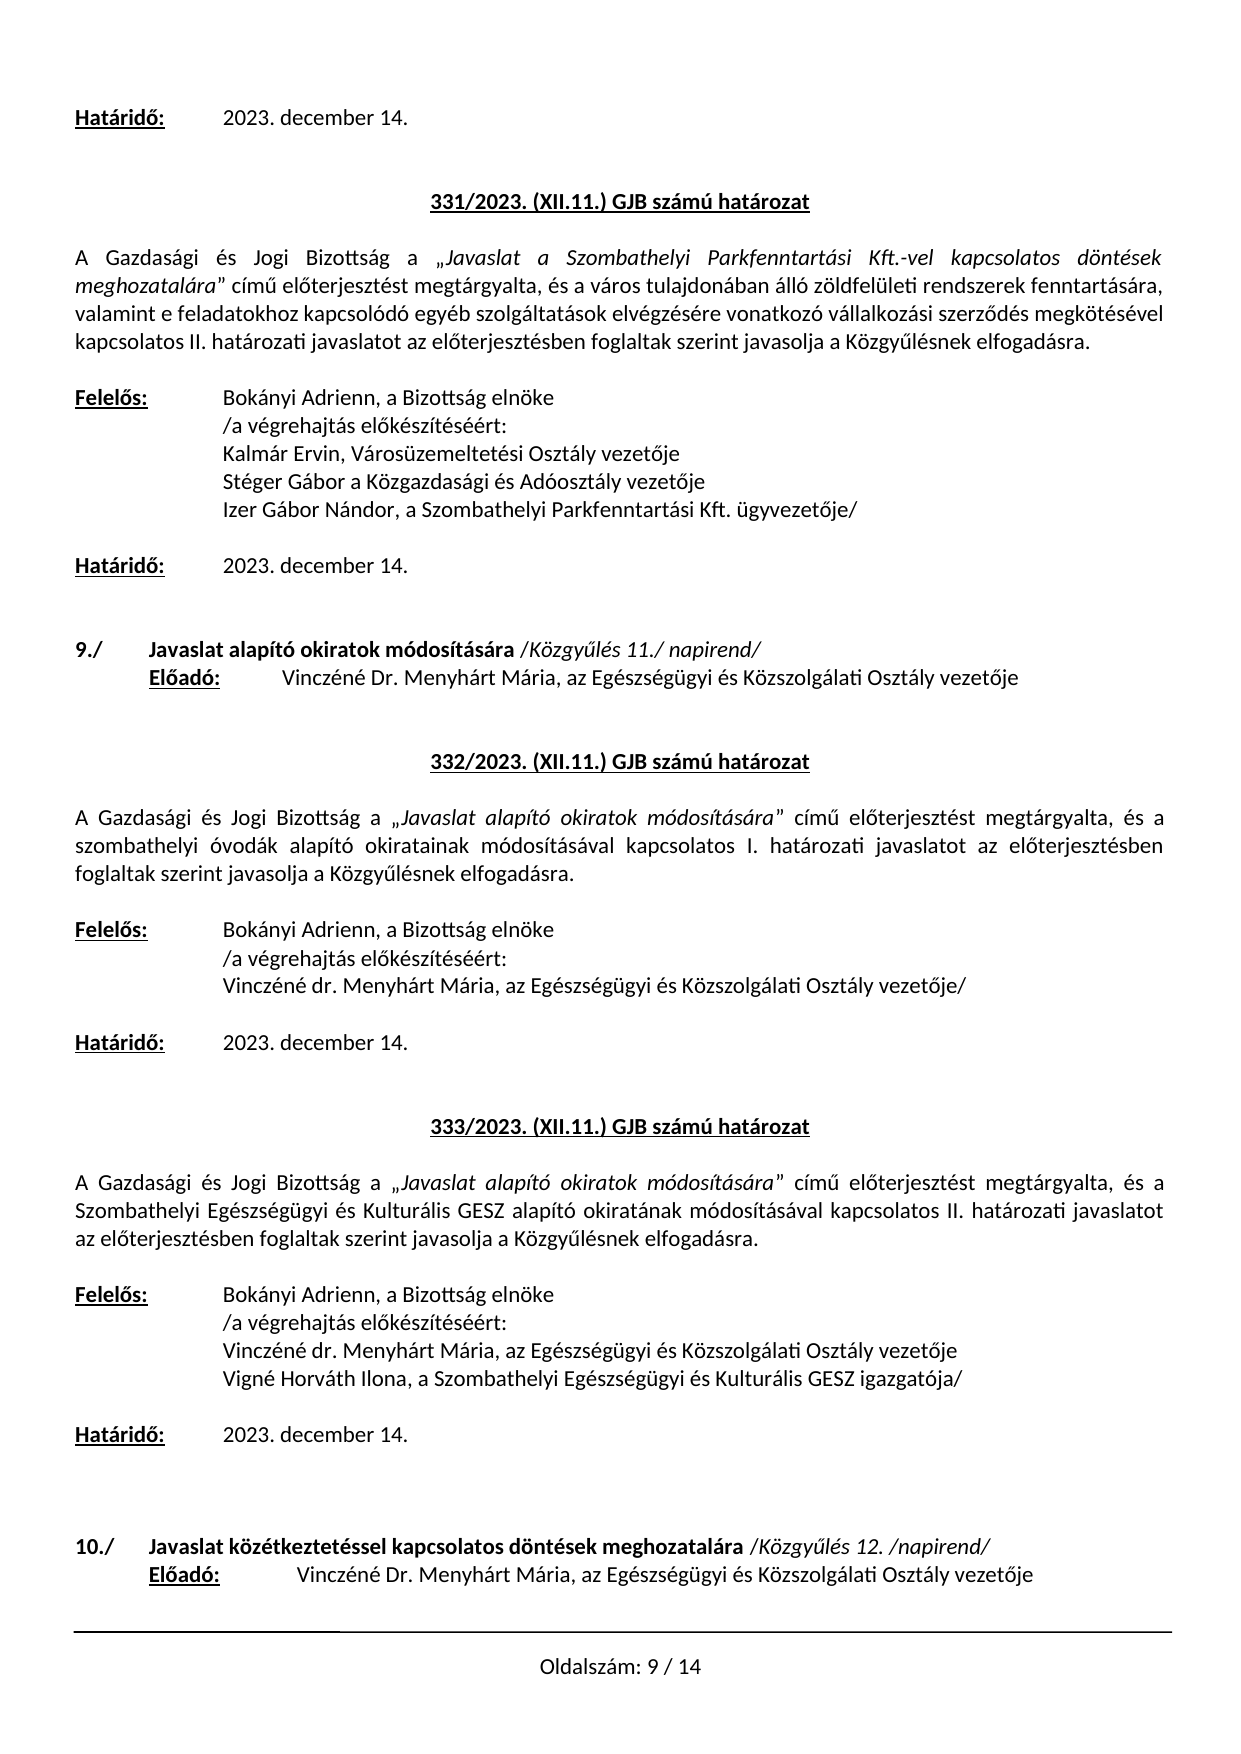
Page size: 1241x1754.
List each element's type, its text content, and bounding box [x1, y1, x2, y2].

text 333/2023. (XII.11.) GJB számú határozat [75, 1112, 1165, 1140]
text Határidő: 2023. december 14. [75, 551, 1165, 579]
text A Gazdasági és Jogi Bizottság a „Javaslat a Szombathelyi Parkfenntartási Kft.-vel kapcsolatos döntések meghozatalára” című előterjesztést megtárgyalta, és a város tulajdonában álló zöldfelületi rendszerek fenntartására, valamint e feladatokhoz kapcsolódó egyéb szolgáltatások elvégzésére vonatkozó vállalkozási szerződés megkötésével kapcsolatos II. határozati javaslatot az előterjesztésben foglaltak szerint javasolja a Közgyűlésnek elfogadásra. [75, 243, 1165, 355]
text 332/2023. (XII.11.) GJB számú határozat [75, 747, 1165, 776]
text Felelős: Bokányi Adrienn, a Bizottság elnöke [75, 916, 1165, 944]
text Stéger Gábor a Közgazdasági és Adóosztály vezetője [149, 467, 1165, 495]
text Felelős: Bokányi Adrienn, a Bizottság elnöke [75, 1280, 1165, 1308]
text Előadó: Vinczéné Dr. Menyhárt Mária, az Egészségügyi és Közszolgálati Osztály vezetője [75, 1560, 1165, 1588]
text Határidő: 2023. december 14. [75, 103, 1165, 131]
text /a végrehajtás előkészítéséért: [75, 1308, 1165, 1336]
text 331/2023. (XII.11.) GJB számú határozat [75, 187, 1165, 215]
text A Gazdasági és Jogi Bizottság a „Javaslat alapító okiratok módosítására” című előterjesztést megtárgyalta, és a szombathelyi óvodák alapító okiratainak módosításával kapcsolatos I. határozati javaslatot az előterjesztésben foglaltak szerint javasolja a Közgyűlésnek elfogadásra. [75, 803, 1165, 888]
text Vinczéné dr. Menyhárt Mária, az Egészségügyi és Közszolgálati Osztály vezetője/ [75, 972, 1165, 1000]
text 10./ Javaslat közétkeztetéssel kapcsolatos döntések meghozatalára /Közgyűlés 12. /napirend/ [75, 1532, 1165, 1560]
text Előadó: Vinczéné Dr. Menyhárt Mária, az Egészségügyi és Közszolgálati Osztály vezetője [148, 663, 1165, 691]
text /a végrehajtás előkészítéséért: [75, 944, 1165, 972]
text /a végrehajtás előkészítéséért: [75, 411, 1165, 439]
text Kalmár Ervin, Városüzemeltetési Osztály vezetője [149, 439, 1165, 467]
text Határidő: 2023. december 14. [75, 1028, 1165, 1056]
text Izer Gábor Nándor, a Szombathelyi Parkfenntartási Kft. ügyvezetője/ [75, 495, 1165, 523]
text 9./ Javaslat alapító okiratok módosítására /Közgyűlés 11./ napirend/ [75, 635, 1165, 663]
text Felelős: Bokányi Adrienn, a Bizottság elnöke [75, 383, 1165, 411]
text Vinczéné dr. Menyhárt Mária, az Egészségügyi és Közszolgálati Osztály vezetője [75, 1336, 1165, 1364]
text Vigné Horváth Ilona, a Szombathelyi Egészségügyi és Kulturális GESZ igazgatója/ [75, 1364, 1165, 1392]
text A Gazdasági és Jogi Bizottság a „Javaslat alapító okiratok módosítására” című előterjesztést megtárgyalta, és a Szombathelyi Egészségügyi és Kulturális GESZ alapító okiratának módosításával kapcsolatos II. határozati javaslatot az előterjesztésben foglaltak szerint javasolja a Közgyűlésnek elfogadásra. [75, 1168, 1165, 1252]
text Határidő: 2023. december 14. [75, 1420, 1165, 1448]
